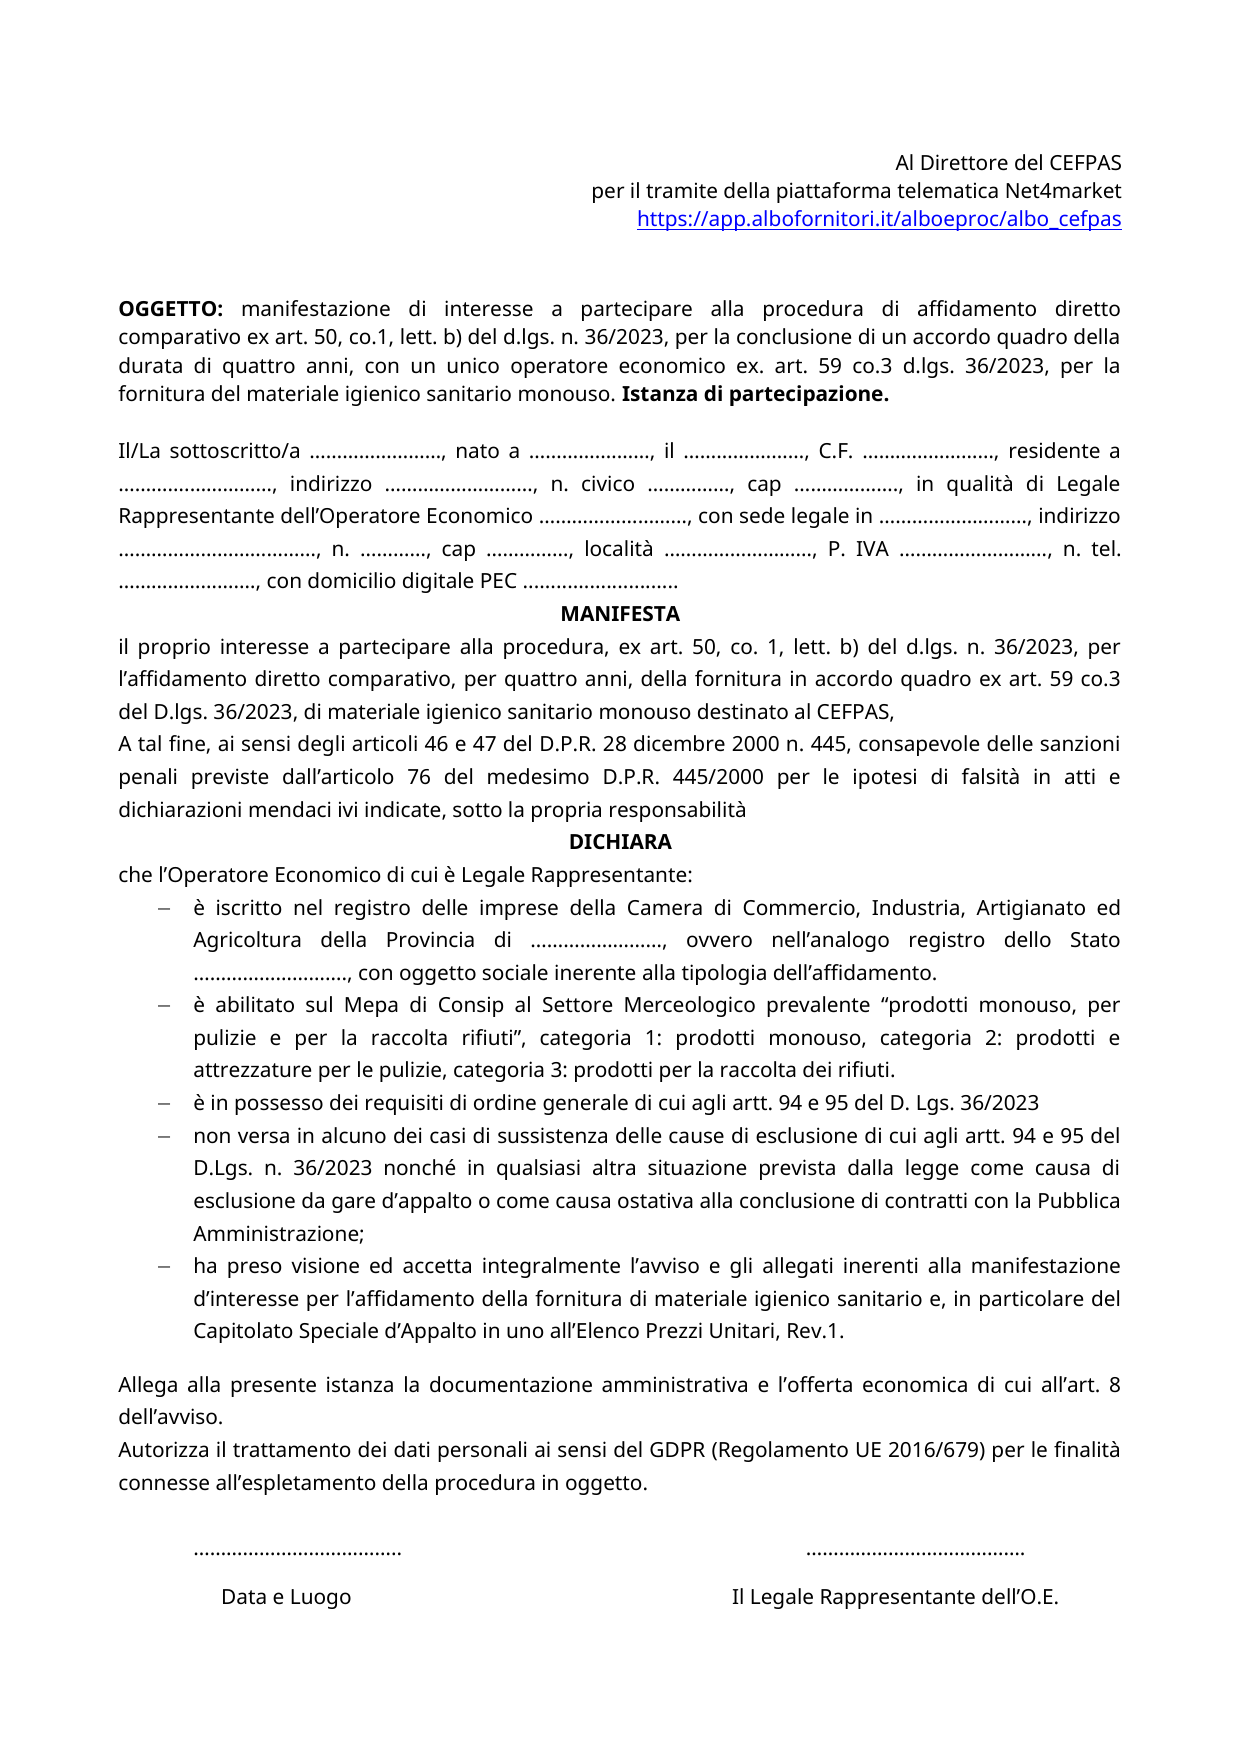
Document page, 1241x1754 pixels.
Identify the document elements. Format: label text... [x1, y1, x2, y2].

list è in possesso dei requisiti di ordine generale di cui agli artt. 94 e 95 del D. Lgs. 36/2023 [156, 1088, 1122, 1117]
text OGGETTO: manifestazione di interesse a partecipare alla procedura di affidamento diretto comparativo ex art. 50, co.1, lett. b) del d.lgs. n. 36/2023, per la conclusione di un accordo quadro della durata di quattro anni, con un unico operatore economico ex. art. 59 co.3 d.lgs. 36/2023, per la fornitura del materiale igienico sanitario monouso. Istanza di partecipazione. [118, 294, 1122, 408]
list ha preso visione ed accetta integralmente l’avviso e gli allegati inerenti alla manifestazione d’interesse per l’affidamento della fornitura di materiale igienico sanitario e, in particolare del Capitolato Speciale d’Appalto in uno all’Elenco Prezzi Unitari, Rev.1. [156, 1251, 1122, 1345]
text Autorizza il trattamento dei dati personali ai sensi del GDPR (Regolamento UE 2016/679) per le finalità connesse all’espletamento della procedura in oggetto. [118, 1435, 1122, 1496]
text MANIFESTA [118, 599, 1122, 628]
text DICHIARA [118, 827, 1122, 856]
text che l’Operatore Economico di cui è Legale Rappresentante: [118, 860, 1122, 888]
text il proprio interesse a partecipare alla procedura, ex art. 50, co. 1, lett. b) del d.lgs. n. 36/2023, per l’affidamento diretto comparativo, per quattro anni, della fornitura in accordo quadro ex art. 59 co.3 del D.lgs. 36/2023, di materiale igienico sanitario monouso destinato al CEFPAS, [118, 632, 1122, 725]
text Al Direttore del CEFPAS [192, 148, 1122, 176]
text Il/La sottoscritto/a ……………………, nato a ………….………, il ………….………, C.F. ……………………, residente a ………….……………, indirizzo ………………………, n. civico ……………, cap ………………., in qualità di Legale Rappresentante dell’Operatore Economico ………………………, con sede legale in ………………………, indirizzo ………………………………, n. …………, cap ……………, località ………………………, P. IVA ………………………, n. tel. ………………….…, con domicilio digitale PEC ............................ [118, 436, 1122, 595]
text Allega alla presente istanza la documentazione amministrativa e l’offerta economica di cui all’art. 8 dell’avviso. [118, 1370, 1122, 1431]
text Data e Luogo Il Legale Rappresentante dell’O.E. [118, 1582, 1122, 1611]
list non versa in alcuno dei casi di sussistenza delle cause di esclusione di cui agli artt. 94 e 95 del D.Lgs. n. 36/2023 nonché in qualsiasi altra situazione prevista dalla legge come causa di esclusione da gare d’appalto o come causa ostativa alla conclusione di contratti con la Pubblica Amministrazione; [156, 1121, 1122, 1247]
list è iscritto nel registro delle imprese della Camera di Commercio, Industria, Artigianato ed Agricoltura della Provincia di ……………………, ovvero nell’analogo registro dello Stato ………………………., con oggetto sociale inerente alla tipologia dell’affidamento. [156, 893, 1122, 986]
text https://app.albofornitori.it/alboeproc/albo_cefpas [487, 204, 1122, 233]
text per il tramite della piattaforma telematica Net4market [487, 176, 1122, 204]
text A tal fine, ai sensi degli articoli 46 e 47 del D.P.R. 28 dicembre 2000 n. 445, consapevole delle sanzioni penali previste dall’articolo 76 del medesimo D.P.R. 445/2000 per le ipotesi di falsità in atti e dichiarazioni mendaci ivi indicate, sotto la propria responsabilità [118, 729, 1122, 823]
list ……………………………….. …………………………………. [193, 1533, 1122, 1561]
list è abilitato sul Mepa di Consip al Settore Merceologico prevalente “prodotti monouso, per pulizie e per la raccolta rifiuti”, categoria 1: prodotti monouso, categoria 2: prodotti e attrezzature per le pulizie, categoria 3: prodotti per la raccolta dei rifiuti. [156, 990, 1122, 1084]
